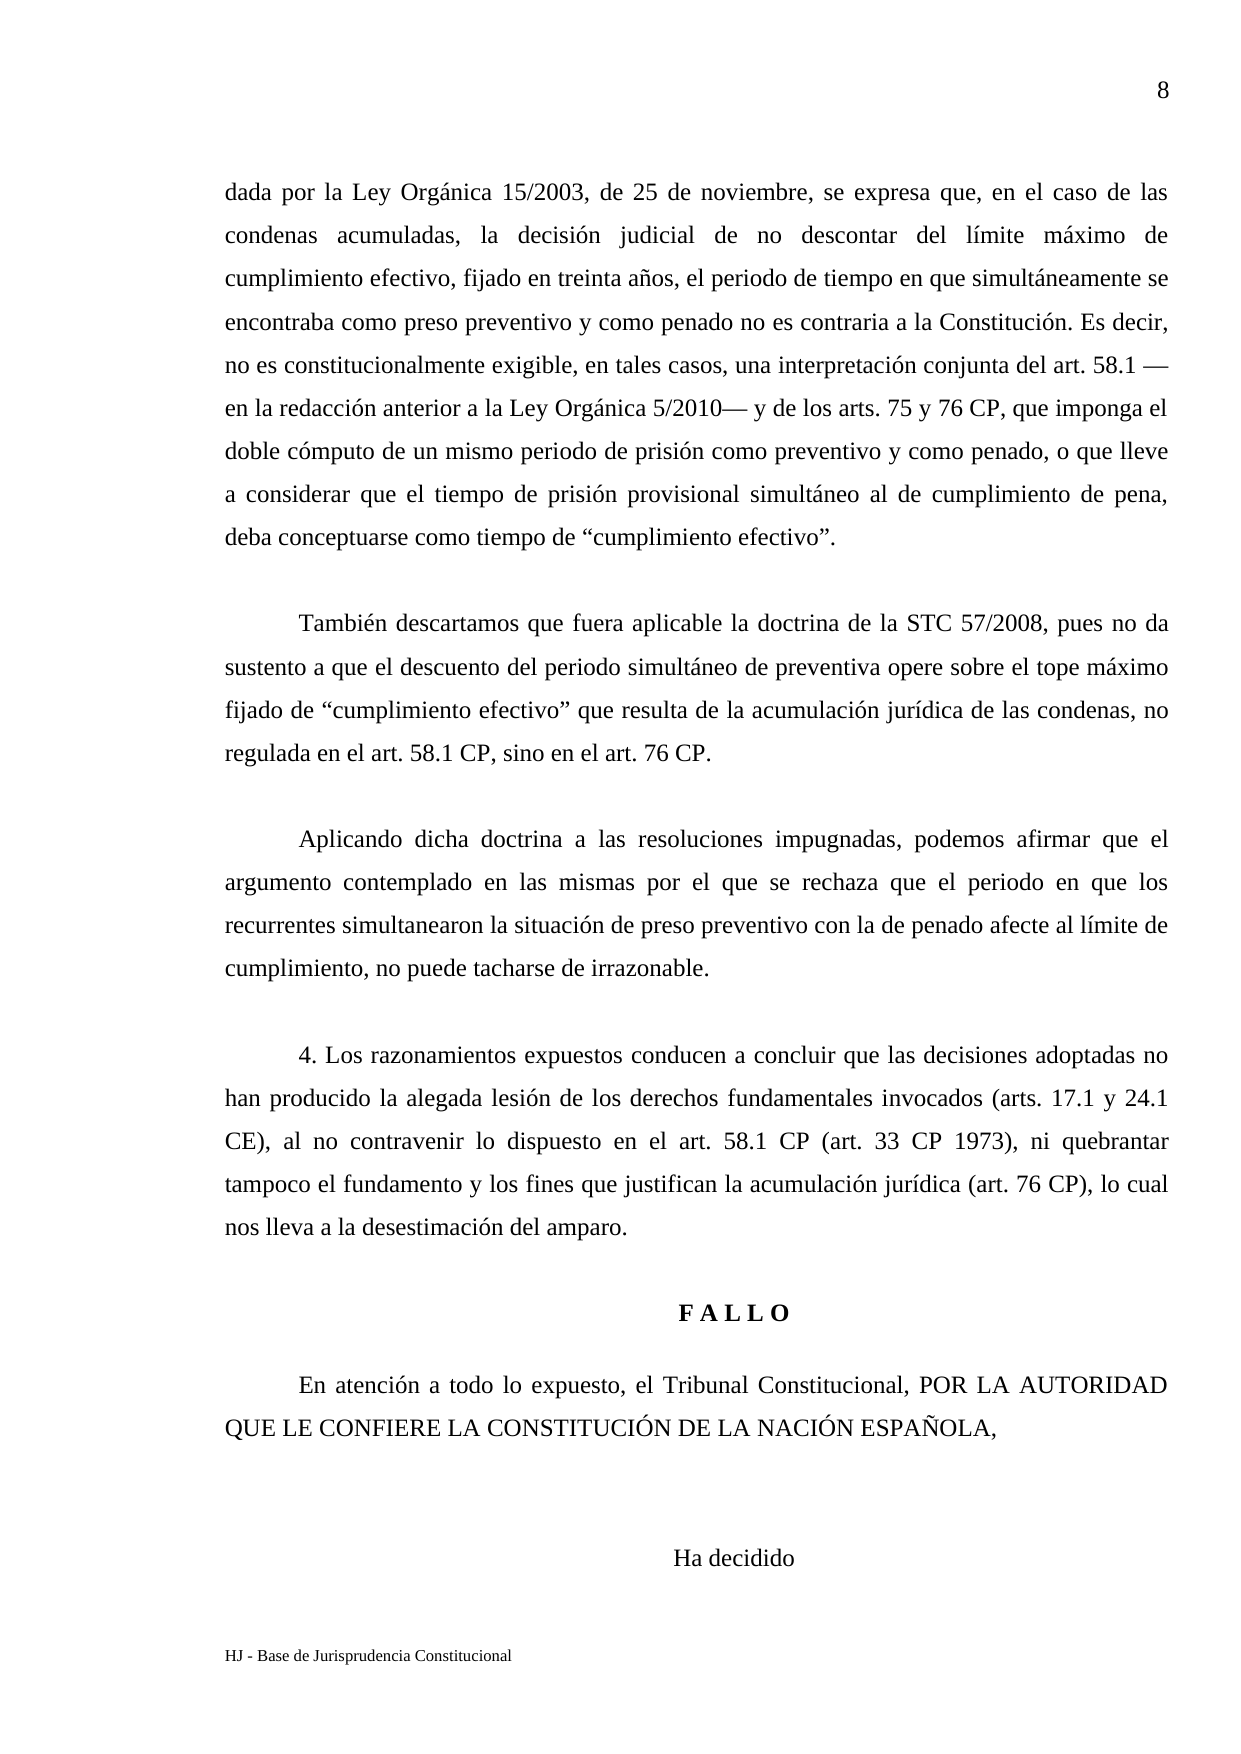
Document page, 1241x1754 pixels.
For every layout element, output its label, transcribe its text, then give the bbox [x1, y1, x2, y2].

text También descartamos que fuera aplicable la doctrina de la STC 57/2008, pues no da sustento a que el descuento del periodo simultáneo de preventiva opere sobre el tope máximo fijado de “cumplimiento efectivo” que resulta de la acumulación jurídica de las condenas, no regulada en el art. 58.1 CP, sino en el art. 76 CP. [224, 608, 1169, 767]
text 4. Los razonamientos expuestos conducen a concluir que las decisiones adoptadas no han producido la alegada lesión de los derechos fundamentales invocados (arts. 17.1 y 24.1 CE), al no contravenir lo dispuesto en el art. 58.1 CP (art. 33 CP 1973), ni quebrantar tampoco el fundamento y los fines que justifican la acumulación jurídica (art. 76 CP), lo cual nos lleva a la desestimación del amparo. [224, 1040, 1169, 1241]
subtitle F A L L O [224, 1298, 1169, 1327]
text Ha decidido [224, 1543, 1169, 1572]
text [224, 177, 1169, 551]
text Aplicando dicha doctrina a las resoluciones impugnadas, podemos afirmar que el argumento contemplado en las mismas por el que se rechaza que el periodo en que los recurrentes simultanearon la situación de preso preventivo con la de penado afecte al límite de cumplimiento, no puede tacharse de irrazonable. [224, 824, 1169, 982]
text En atención a todo lo expuesto, el Tribunal Constitucional, POR LA AUTORIDAD QUE LE CONFIERE LA CONSTITUCIÓN DE LA NACIÓN ESPAÑOLA, [224, 1370, 1169, 1442]
